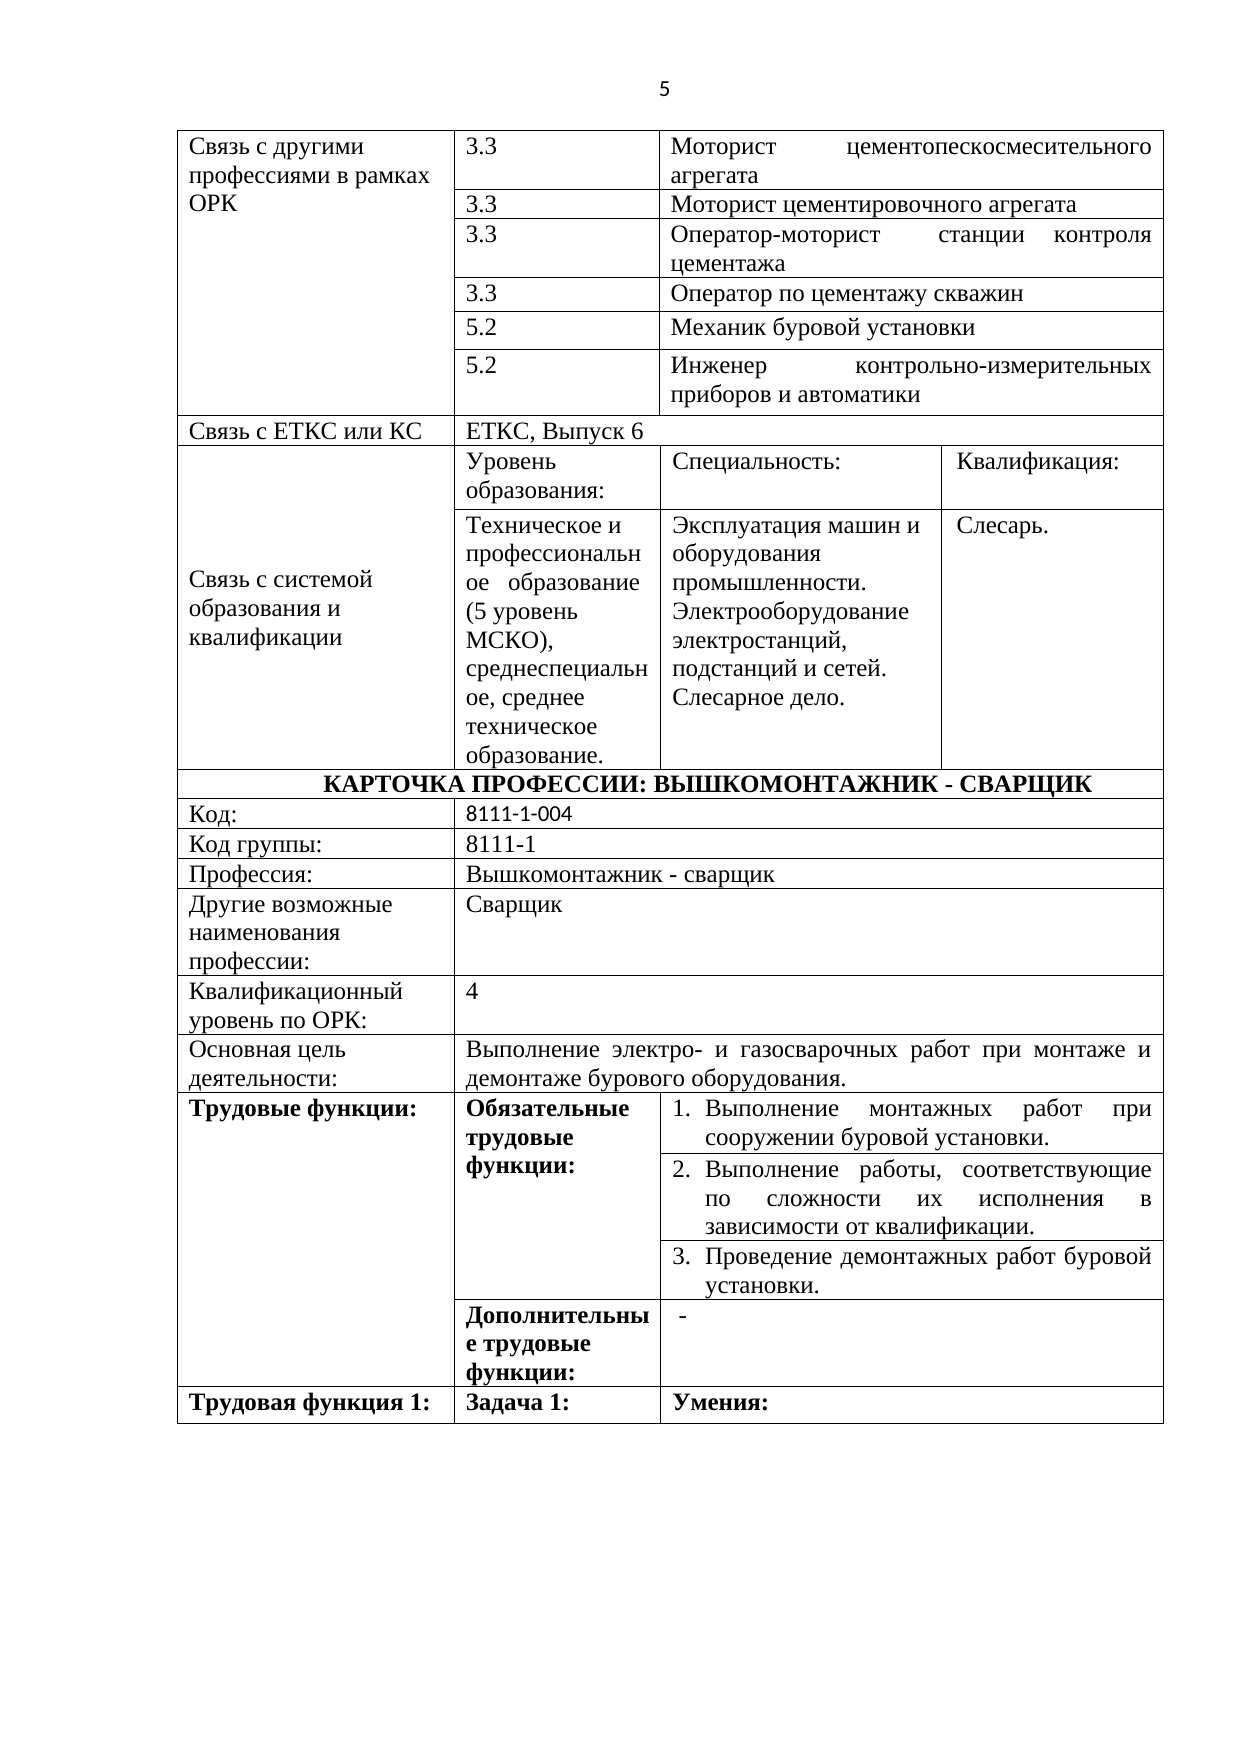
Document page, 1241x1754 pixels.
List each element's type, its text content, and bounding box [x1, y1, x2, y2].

table_cell Выполнение электро- и газосварочных работ при монтаже и демонтаже бурового оборудования. [455, 1035, 1163, 1092]
table_cell Связь с ЕТКС или КС [178, 416, 454, 445]
table_cell Связь с системой образования и квалификации [178, 446, 454, 768]
table_cell Выполнение монтажных работ при сооружении буровой установки. [661, 1093, 1163, 1153]
table_cell Вышкомонтажник - сварщик [455, 859, 1163, 888]
table_cell - [661, 1300, 1163, 1386]
table_cell Дополнительные трудовые функции: [455, 1300, 660, 1386]
table_cell Выполнение работы, соответствующие по сложности их исполнения в зависимости от квалификации. [661, 1154, 1163, 1240]
table_cell Код группы: [178, 829, 454, 858]
table_cell Специальность: [661, 446, 941, 509]
table_cell Квалификационный уровень по ОРК: [178, 976, 454, 1033]
table_cell Код: [178, 799, 454, 828]
table_cell Профессия: [178, 859, 454, 888]
table_cell 3.3 [455, 278, 659, 311]
table_cell 3.3 [455, 131, 659, 188]
table_cell Основная цель деятельности: [178, 1035, 454, 1092]
table_cell Обязательные трудовые функции: [455, 1093, 660, 1299]
table_cell Оператор-моторист станции контроля цементажа [660, 219, 1163, 277]
table_cell Сварщик [455, 889, 1163, 975]
table_cell Инженер контрольно-измерительных приборов и автоматики [660, 350, 1163, 415]
table_cell Проведение демонтажных работ буровой установки. [661, 1241, 1163, 1299]
table_cell 3.3 [455, 190, 659, 218]
table_cell Моторист цементировочного агрегата [660, 190, 1163, 218]
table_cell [178, 1387, 454, 1423]
table_cell Трудовые функции: [178, 1093, 454, 1386]
table_cell КАРТОЧКА ПРОФЕССИИ: ВЫШКОМОНТАЖНИК - СВАРЩИК [178, 770, 1163, 798]
table_cell Уровень образования: [455, 446, 660, 509]
table_cell Квалификация: [942, 446, 1163, 509]
table_cell Моторист цементопескосмесительного агрегата [660, 131, 1163, 188]
table_cell Слесарь. [942, 510, 1163, 768]
table_cell Другие возможные наименования профессии: [178, 889, 454, 975]
table_cell 4 [455, 976, 1163, 1033]
table_cell 5.2 [455, 312, 659, 349]
table_cell 3.3 [455, 219, 659, 277]
table_cell Техническое и профессиональное образование (5 уровень МСКО), среднеспециальное, среднее техническое образование. [455, 510, 660, 768]
table_cell Механик буровой установки [660, 312, 1163, 349]
table_cell 8111-1 [455, 829, 1163, 858]
table_cell ЕТКС, Выпуск 6 [455, 416, 1163, 445]
table_cell Эксплуатация машин и оборудования промышленности. Электрооборудование электростанций, подстанций и сетей. Слесарное дело. [661, 510, 941, 768]
table_cell 8111-1-004 [455, 799, 1163, 828]
table_cell Оператор по цементажу скважин [660, 278, 1163, 311]
table_cell Связь с другими профессиями в рамках ОРК [178, 131, 454, 415]
table_cell 5.2 [455, 350, 659, 415]
table_cell Умения: [661, 1387, 1163, 1423]
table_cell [455, 1387, 660, 1423]
